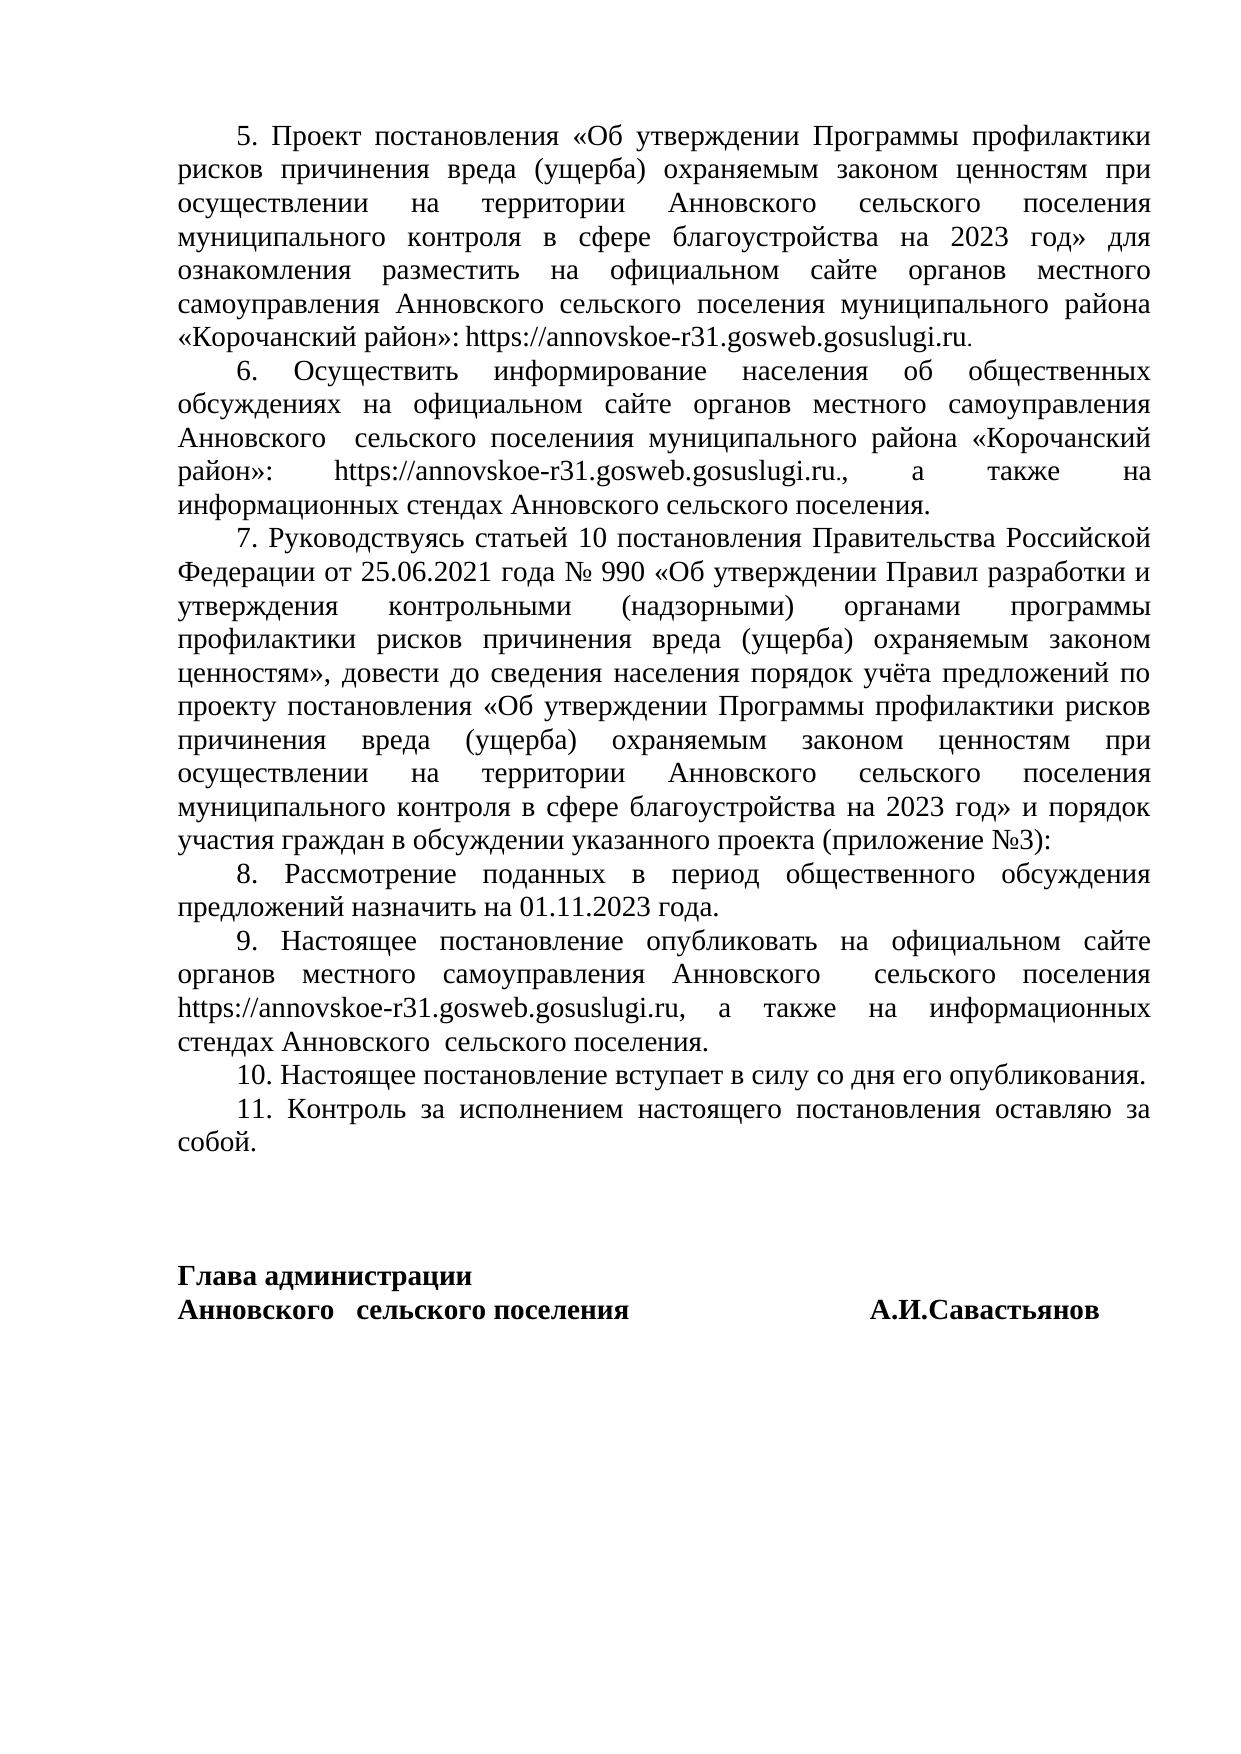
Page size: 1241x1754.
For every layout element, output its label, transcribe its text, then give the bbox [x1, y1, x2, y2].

text 8. Рассмотрение поданных в период общественного обсуждения предложений назначить на 01.11.2023 года. [177, 856, 1152, 923]
text 7. Руководствуясь статьей 10 постановления Правительства Российской Федерации от 25.06.2021 года № 990 «Об утверждении Правил разработки и утверждения контрольными (надзорными) органами программы профилактики рисков причинения вреда (ущерба) охраняемым законом ценностям», довести до сведения населения порядок учёта предложений по проекту постановления «Об утверждении Программы профилактики рисков причинения вреда (ущерба) охраняемым законом ценностям при осуществлении на территории Анновского сельского поселения муниципального контроля в сфере благоустройства на 2023 год» и порядок участия граждан в обсуждении указанного проекта (приложение №3): [177, 521, 1152, 856]
text 5. Проект постановления «Об утверждении Программы профилактики рисков причинения вреда (ущерба) охраняемым законом ценностям при осуществлении на территории Анновского сельского поселения муниципального контроля в сфере благоустройства на 2023 год» для ознакомления разместить на официальном сайте органов местного самоуправления Анновского сельского поселения муниципального района «Корочанский район»: https://annovskoe-r31.gosweb.gosuslugi.ru. [177, 118, 1152, 353]
text 9. Настоящее постановление опубликовать на официальном сайте органов местного самоуправления Анновского сельского поселения https://annovskoe-r31.gosweb.gosuslugi.ru, а также на информационных стендах Анновского сельского поселения. [177, 923, 1152, 1057]
text Анновского сельского поселения А.И.Савастьянов [177, 1292, 1152, 1326]
text 6. Осуществить информирование населения об общественных обсуждениях на официальном сайте органов местного самоуправления Анновского сельского поселениия муниципального района «Корочанский район»: https://annovskoe-r31.gosweb.gosuslugi.ru., а также на информационных стендах Анновского сельского поселения. [177, 353, 1152, 521]
text 10. Настоящее постановление вступает в силу со дня его опубликования. [177, 1057, 1152, 1091]
text Глава администрации [177, 1258, 1152, 1292]
text 11. Контроль за исполнением настоящего постановления оставляю за собой. [177, 1091, 1152, 1158]
